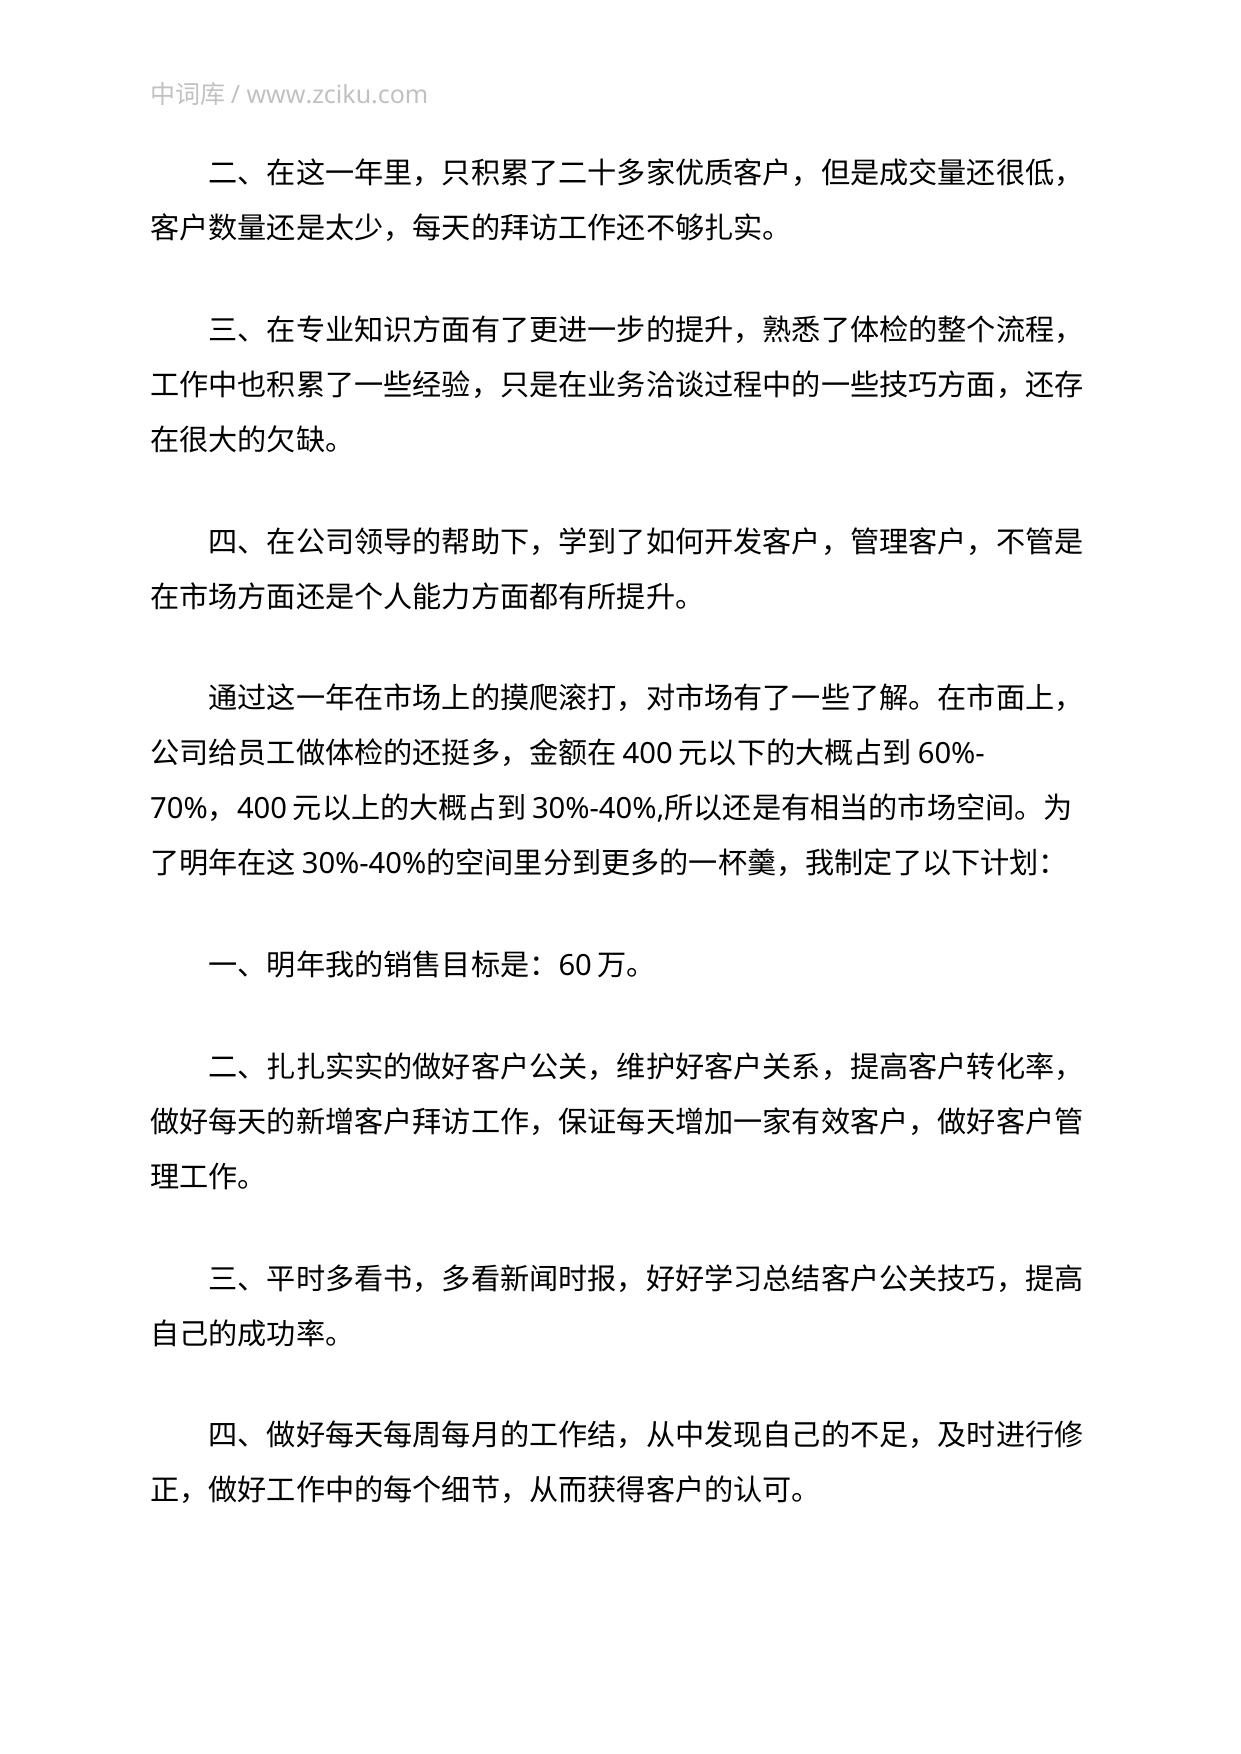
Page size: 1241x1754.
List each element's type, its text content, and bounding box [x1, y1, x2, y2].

text 三、平时多看书，多看新闻时报，好好学习总结客户公关技巧，提高自己的成功率。 [150, 1255, 1090, 1352]
text 三、在专业知识方面有了更进一步的提升，熟悉了体检的整个流程，工作中也积累了一些经验，只是在业务洽谈过程中的一些技巧方面，还存在很大的欠缺。 [150, 307, 1090, 459]
text 通过这一年在市场上的摸爬滚打，对市场有了一些了解。在市面上，公司给员工做体检的还挺多，金额在400元以下的大概占到60%-70%，400元以上的大概占到30%-40%,所以还是有相当的市场空间。为了明年在这30%-40%的空间里分到更多的一杯羹，我制定了以下计划： [150, 675, 1090, 882]
text 二、扎扎实实的做好客户公关，维护好客户关系，提高客户转化率，做好每天的新增客户拜访工作，保证每天增加一家有效客户，做好客户管理工作。 [150, 1044, 1090, 1196]
text 二、在这一年里，只积累了二十多家优质客户，但是成交量还很低，客户数量还是太少，每天的拜访工作还不够扎实。 [150, 150, 1090, 247]
text 一、明年我的销售目标是：60万。 [150, 942, 1090, 984]
text 四、做好每天每周每月的工作结，从中发现自己的不足，及时进行修正，做好工作中的每个细节，从而获得客户的认可。 [150, 1412, 1090, 1509]
text 四、在公司领导的帮助下，学到了如何开发客户，管理客户，不管是在市场方面还是个人能力方面都有所提升。 [150, 518, 1090, 615]
